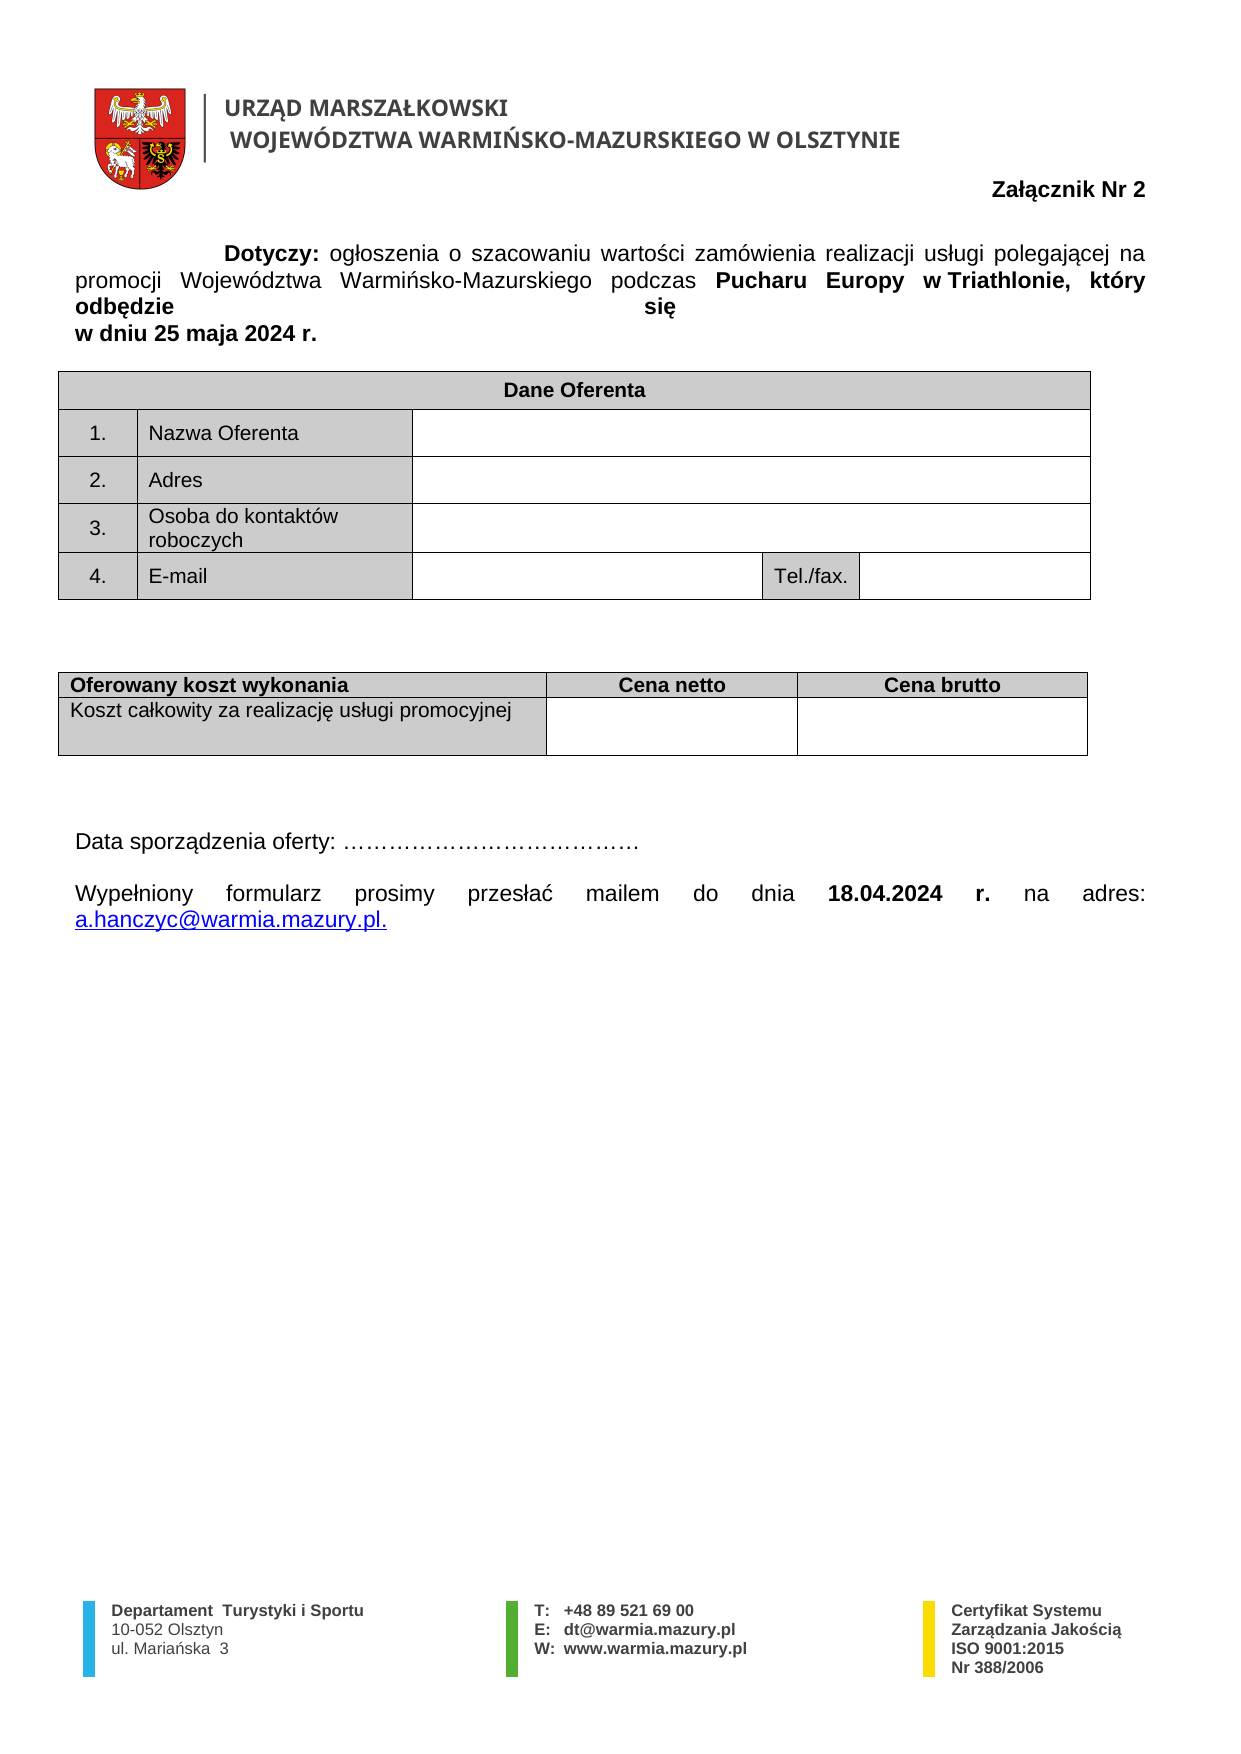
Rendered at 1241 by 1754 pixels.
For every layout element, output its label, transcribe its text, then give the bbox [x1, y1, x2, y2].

picture [0, 0, 224, 207]
table_cell E-mail [138, 553, 412, 599]
table_cell [547, 698, 797, 755]
table_header Cena netto [547, 673, 797, 697]
table_cell Adres [138, 457, 412, 503]
table_header Oferowany koszt wykonania [59, 673, 546, 697]
table_cell Osoba do kontaktów roboczych [138, 504, 412, 552]
table_cell [413, 504, 1090, 552]
text Dotyczy: ogłoszenia o szacowaniu wartości zamówienia realizacji usługi polegającej na promocji Województwa Warmińsko-Mazurskiego podczas Pucharu Europy w Triathlonie, który odbędzie się w dniu 25 maja 2024 r. [75, 240, 1146, 346]
table_header Cena brutto [798, 673, 1087, 697]
table_cell [413, 457, 1090, 503]
table_cell 4. [59, 553, 137, 599]
text Wypełniony formularz prosimy przesłać mailem do dnia 18.04.2024 r. na adres: a.hanczyc@warmia.mazury.pl. [75, 880, 1146, 932]
table_cell [413, 410, 1090, 456]
table_header Dane Oferenta [59, 372, 1090, 409]
table_cell [413, 553, 762, 599]
text Data sporządzenia oferty: ………………………………… [75, 828, 1146, 855]
table_cell [798, 698, 1087, 755]
table_cell 3. [59, 504, 137, 552]
table_cell Tel./fax. [763, 553, 859, 599]
table_cell 2. [59, 457, 137, 503]
table_cell 1. [59, 410, 137, 456]
table_cell Nazwa Oferenta [138, 410, 412, 456]
text Załącznik Nr 2 [112, 176, 1146, 202]
table_cell [860, 553, 1090, 599]
table_cell Koszt całkowity za realizację usługi promocyjnej [59, 698, 546, 755]
